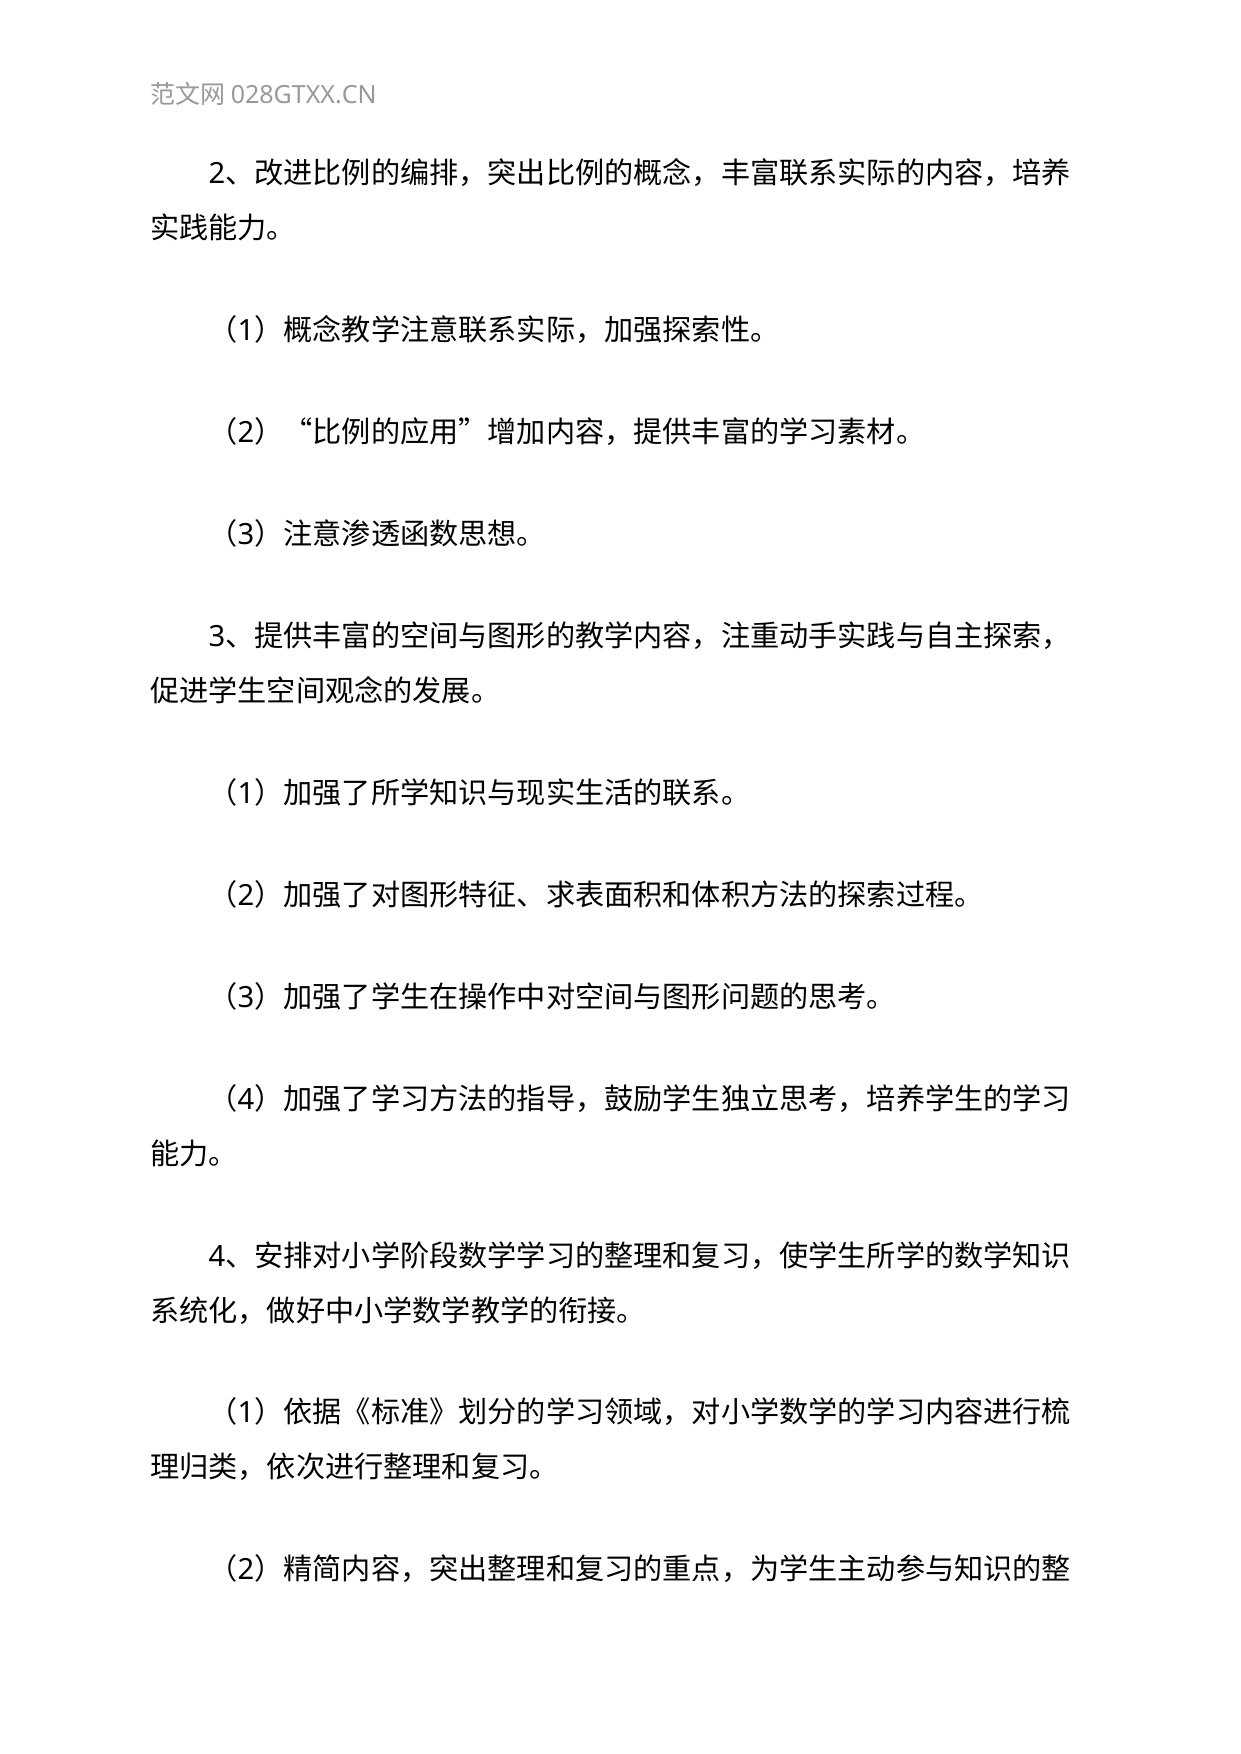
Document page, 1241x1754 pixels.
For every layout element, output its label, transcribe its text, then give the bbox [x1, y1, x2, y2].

text （4）加强了学习方法的指导，鼓励学生独立思考，培养学生的学习能力。 [150, 1075, 1090, 1173]
text （2）加强了对图形特征、求表面积和体积方法的探索过程。 [150, 871, 1090, 914]
text （1）加强了所学知识与现实生活的联系。 [150, 769, 1090, 812]
text 4、安排对小学阶段数学学习的整理和复习，使学生所学的数学知识系统化，做好中小学数学教学的衔接。 [150, 1232, 1090, 1329]
text 2、改进比例的编排，突出比例的概念，丰富联系实际的内容，培养实践能力。 [150, 150, 1090, 247]
text （3）注意渗透函数思想。 [150, 511, 1090, 553]
text （2）“比例的应用”增加内容，提供丰富的学习素材。 [150, 409, 1090, 451]
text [150, 1546, 1090, 1588]
text （1）概念教学注意联系实际，加强探索性。 [150, 307, 1090, 349]
text 3、提供丰富的空间与图形的教学内容，注重动手实践与自主探索，促进学生空间观念的发展。 [150, 613, 1090, 710]
text （1）依据《标准》划分的学习领域，对小学数学的学习内容进行梳理归类，依次进行整理和复习。 [150, 1389, 1090, 1486]
text （3）加强了学生在操作中对空间与图形问题的思考。 [150, 973, 1090, 1016]
